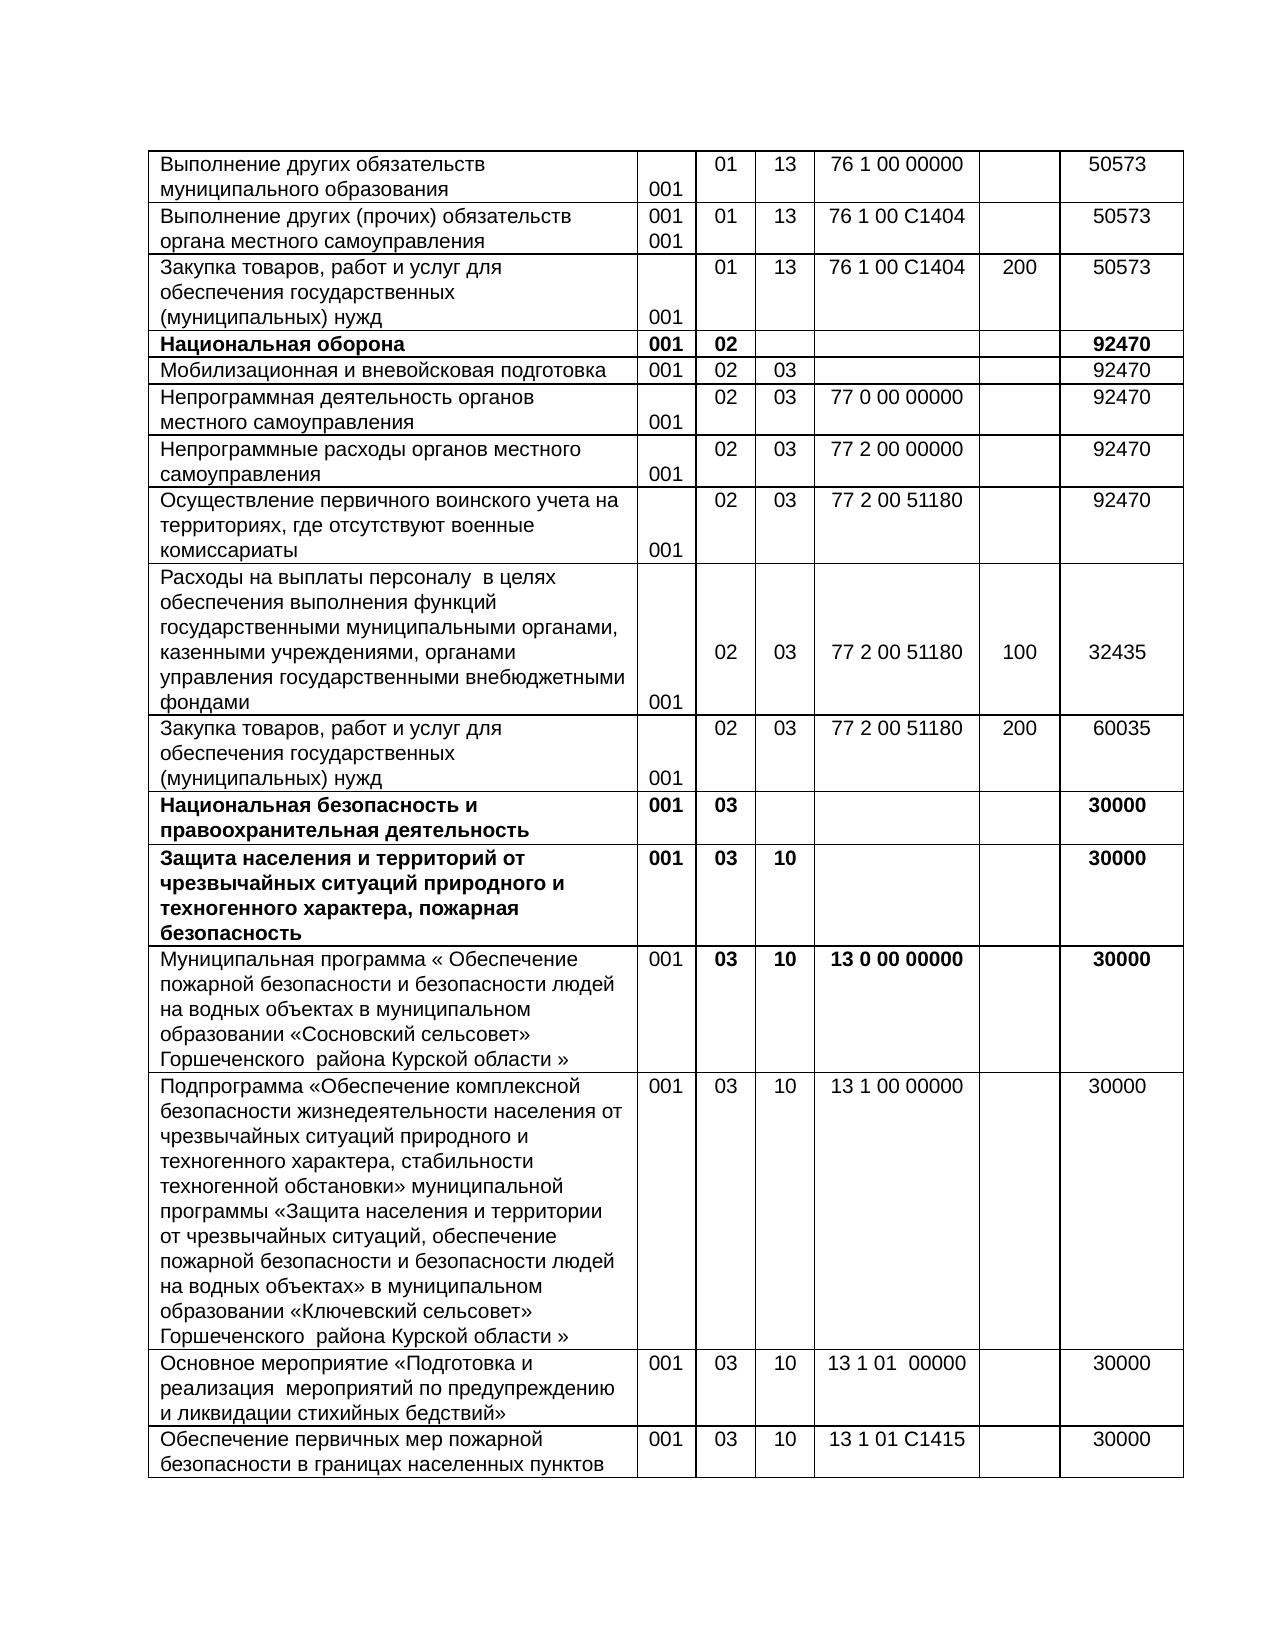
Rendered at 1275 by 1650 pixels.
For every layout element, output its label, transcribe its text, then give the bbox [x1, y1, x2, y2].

table_cell 001 [638, 564, 695, 714]
table_cell 50573 [1061, 255, 1183, 330]
table_cell 92470 [1061, 358, 1183, 383]
table_cell 92470 [1061, 488, 1183, 562]
table_cell [980, 331, 1059, 356]
table_cell 13 [756, 152, 814, 202]
table_cell 02 [697, 385, 755, 434]
table_cell [980, 385, 1059, 434]
table_cell 001 [638, 947, 695, 1072]
table_cell 001 [638, 436, 695, 486]
table_cell [980, 792, 1059, 844]
table_cell 77 2 00 51180 [815, 488, 979, 562]
table_cell 001 [638, 152, 695, 202]
table_cell 01 [697, 255, 755, 330]
table_cell 92470 [1061, 436, 1183, 486]
table_cell 01 [697, 152, 755, 202]
table_cell [980, 203, 1059, 253]
table_cell [815, 845, 979, 945]
table_cell [980, 1427, 1059, 1477]
table_cell [980, 1350, 1059, 1425]
table_cell 76 1 00 С1404 [815, 203, 979, 253]
table_cell Расходы на выплаты персоналу в целях обеспечения выполнения функций государственными муниципальными органами, казенными учреждениями, органами управления государственными внебюджетными фондами [149, 564, 637, 714]
table_cell 100 [980, 564, 1059, 714]
table_cell Подпрограмма «Обеспечение комплексной безопасности жизнедеятельности населения от чрезвычайных ситуаций природного и техногенного характера, стабильности техногенной обстановки» муниципальной программы «Защита населения и территории от чрезвычайных ситуаций, обеспечение пожарной безопасности и безопасности людей на водных объектах» в муниципальном образовании «Ключевский сельсовет» Горшеченского района Курской области » [149, 1073, 637, 1348]
table_cell 60035 [1061, 716, 1183, 791]
table_cell 13 1 00 00000 [815, 1073, 979, 1348]
table_cell Закупка товаров, работ и услуг для обеспечения государственных (муниципальных) нужд [149, 255, 637, 330]
table_cell 001 [638, 792, 695, 844]
table_cell Мобилизационная и вневойсковая подготовка [149, 358, 637, 383]
table_cell 10 [756, 1427, 814, 1477]
table_cell 76 1 00 00000 [815, 152, 979, 202]
table_cell Выполнение других обязательств муниципального образования [149, 152, 637, 202]
table_cell 03 [756, 564, 814, 714]
table_cell 001 [638, 1427, 695, 1477]
table_cell Непрограммные расходы органов местного самоуправления [149, 436, 637, 486]
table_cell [149, 1427, 637, 1477]
table_cell 001 [638, 331, 695, 356]
table_cell 001 [638, 1350, 695, 1425]
table_cell 03 [697, 1073, 755, 1348]
table_cell 001 [638, 845, 695, 945]
table_cell 001 [638, 716, 695, 791]
table_cell 30000 [1061, 1073, 1183, 1348]
table_cell 001 [638, 358, 695, 383]
table_cell 03 [756, 358, 814, 383]
table_cell 13 1 01 00000 [815, 1350, 979, 1425]
table_cell 001 [638, 1073, 695, 1348]
table_cell [756, 792, 814, 844]
table_cell 13 0 00 00000 [815, 947, 979, 1072]
table_cell Осуществление первичного воинского учета на территориях, где отсутствуют военные комиссариаты [149, 488, 637, 562]
table_cell 02 [697, 358, 755, 383]
table_cell 13 [756, 203, 814, 253]
table_cell 03 [756, 716, 814, 791]
table_cell 03 [756, 436, 814, 486]
table_cell 77 2 00 51180 [815, 564, 979, 714]
table_cell 03 [697, 947, 755, 1072]
table_cell 02 [697, 436, 755, 486]
table_cell 13 1 01 С1415 [815, 1427, 979, 1477]
table_cell [980, 1073, 1059, 1348]
table_cell 02 [697, 716, 755, 791]
table_cell 30000 [1061, 1350, 1183, 1425]
table_cell 03 [697, 1350, 755, 1425]
table_cell 02 [697, 488, 755, 562]
table_cell 32435 [1061, 564, 1183, 714]
table_cell [815, 358, 979, 383]
table_cell 30000 [1061, 792, 1183, 844]
table_cell 10 [756, 1073, 814, 1348]
table_cell [815, 792, 979, 844]
table_cell Закупка товаров, работ и услуг для обеспечения государственных (муниципальных) нужд [149, 716, 637, 791]
table_cell 200 [980, 255, 1059, 330]
table_cell 30000 [1061, 947, 1183, 1072]
table_cell 001 [638, 385, 695, 434]
table_cell 03 [697, 1427, 755, 1477]
table_cell Непрограммная деятельность органов местного самоуправления [149, 385, 637, 434]
table_cell 76 1 00 С1404 [815, 255, 979, 330]
table_cell 50573 [1061, 152, 1183, 202]
table_cell [980, 436, 1059, 486]
table_cell Национальная безопасность и правоохранительная деятельность [149, 792, 637, 844]
table_cell 03 [697, 845, 755, 945]
table_cell Муниципальная программа « Обеспечение пожарной безопасности и безопасности людей на водных объектах в муниципальном образовании «Cосновский сельсовет» Горшеченского района Курской области » [149, 947, 637, 1072]
table_cell 77 0 00 00000 [815, 385, 979, 434]
table_cell 77 2 00 00000 [815, 436, 979, 486]
table_cell 92470 [1061, 331, 1183, 356]
table_cell [815, 331, 979, 356]
table_cell 92470 [1061, 385, 1183, 434]
table_cell [756, 331, 814, 356]
table_cell 77 2 00 51180 [815, 716, 979, 791]
table_cell 10 [756, 1350, 814, 1425]
table_cell 02 [697, 331, 755, 356]
table_cell 001 001 [638, 203, 695, 253]
table_cell 30000 [1061, 1427, 1183, 1477]
table_cell 30000 [1061, 845, 1183, 945]
table_cell 001 [638, 488, 695, 562]
table_cell 13 [756, 255, 814, 330]
table_cell 001 [638, 255, 695, 330]
table_cell [980, 358, 1059, 383]
table_cell [980, 947, 1059, 1072]
table_cell Выполнение других (прочих) обязательств органа местного самоуправления [149, 203, 637, 253]
table_cell [980, 845, 1059, 945]
table_cell 03 [756, 385, 814, 434]
table_cell 03 [756, 488, 814, 562]
table_cell 02 [697, 564, 755, 714]
table_cell Защита населения и территорий от чрезвычайных ситуаций природного и техногенного характера, пожарная безопасность [149, 845, 637, 945]
table_cell 10 [756, 845, 814, 945]
table_cell 10 [756, 947, 814, 1072]
table_cell 200 [980, 716, 1059, 791]
table_cell [980, 152, 1059, 202]
table_cell [980, 488, 1059, 562]
table_cell Основное мероприятие «Подготовка и реализация мероприятий по предупреждению и ликвидации стихийных бедствий» [149, 1350, 637, 1425]
table_cell Национальная оборона [149, 331, 637, 356]
table_cell 01 [697, 203, 755, 253]
table_cell 03 [697, 792, 755, 844]
table_cell 50573 [1061, 203, 1183, 253]
